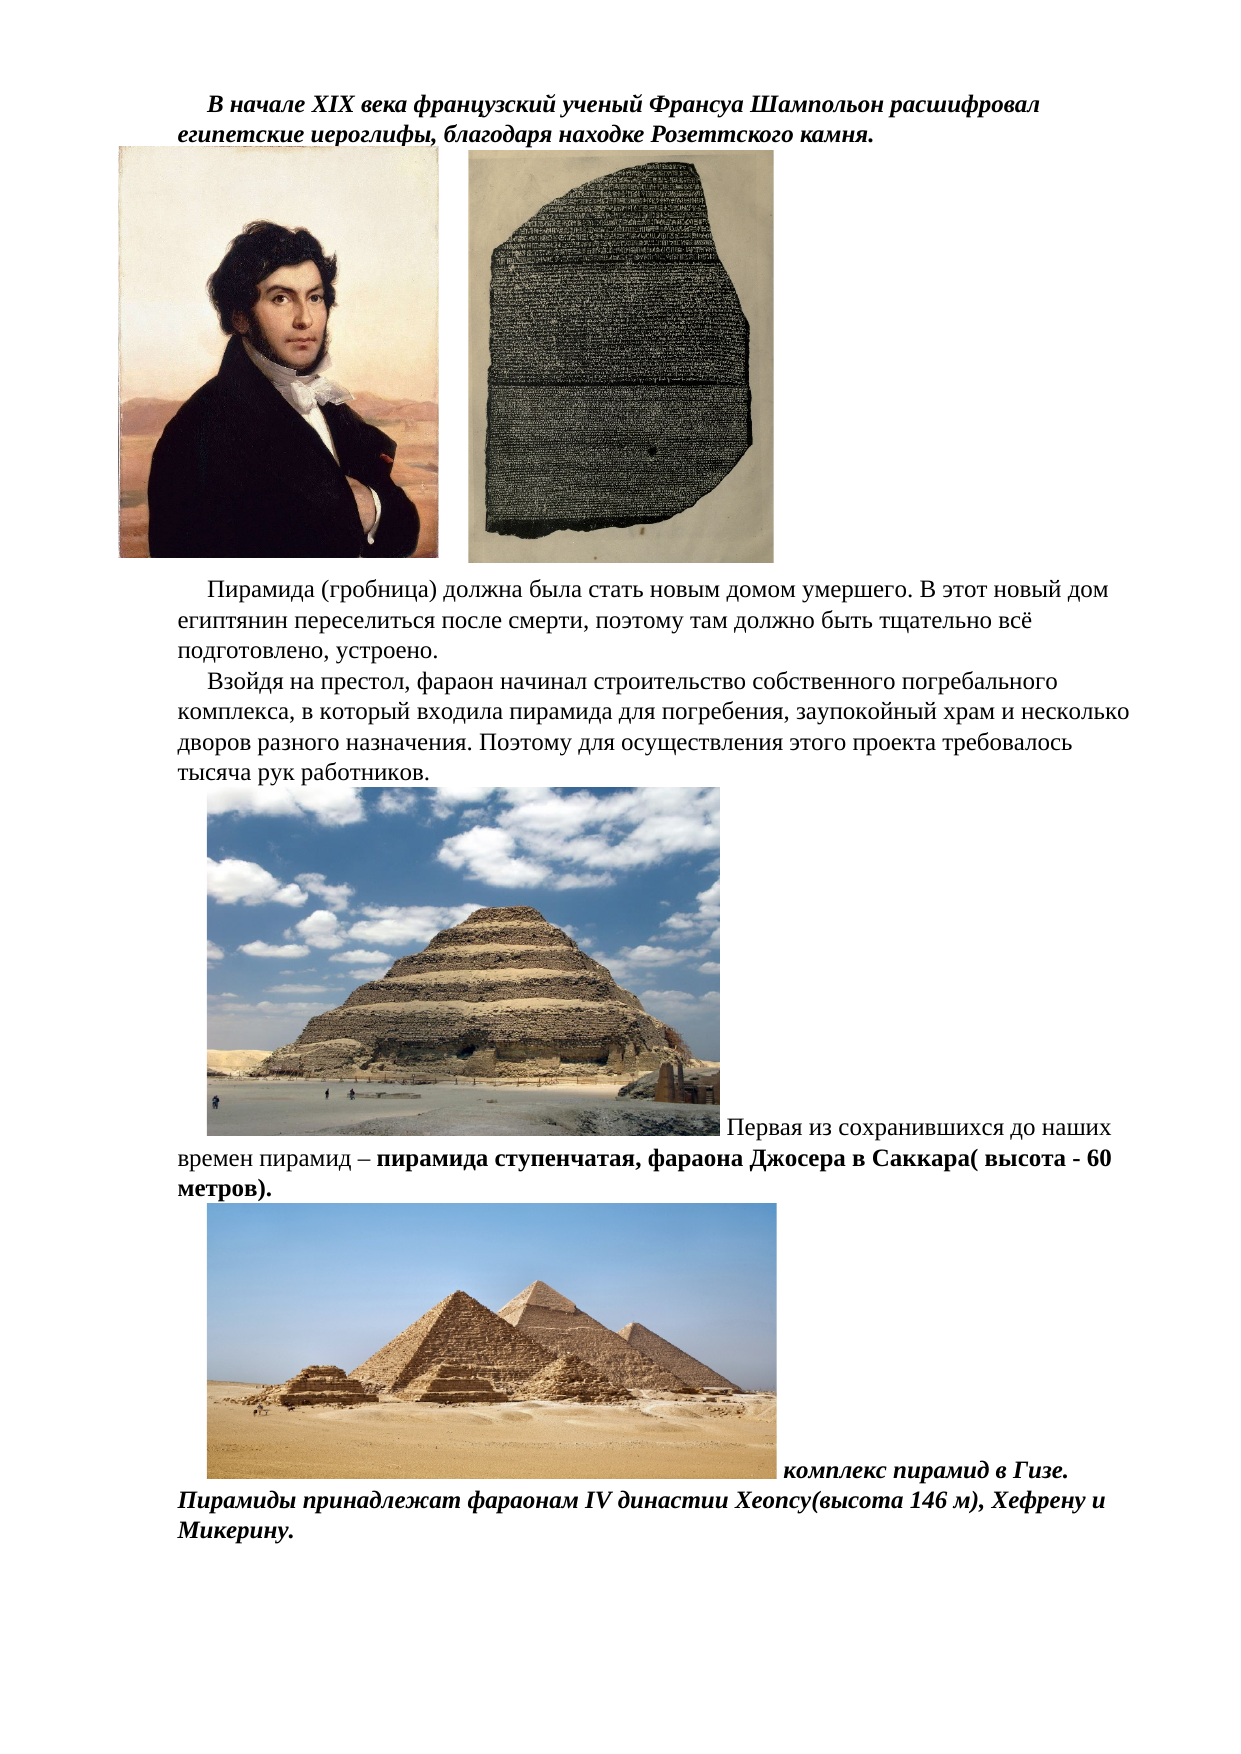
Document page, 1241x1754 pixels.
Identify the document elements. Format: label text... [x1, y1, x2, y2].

picture [468, 150, 774, 563]
text Взойдя на престол, фараон начинал строительство собственного погребального комплекса, в который входила пирамида для погребения, заупокойный храм и несколько дворов разного назначения. Поэтому для осуществления этого проекта требовалось тысяча рук работников. [177, 666, 1152, 786]
text Пирамида (гробница) должна была стать новым домом умершего. В этот новый дом египтянин переселиться после смерти, поэтому там должно быть тщательно всё подготовлено, устроено. [177, 574, 1152, 664]
text В начале XIX века французский ученый Франсуа Шампольон расшифровал египетские иероглифы, благодаря находке Розеттского камня. [177, 89, 1152, 148]
picture [118, 146, 439, 558]
picture [206, 787, 720, 1136]
picture [206, 1203, 777, 1479]
